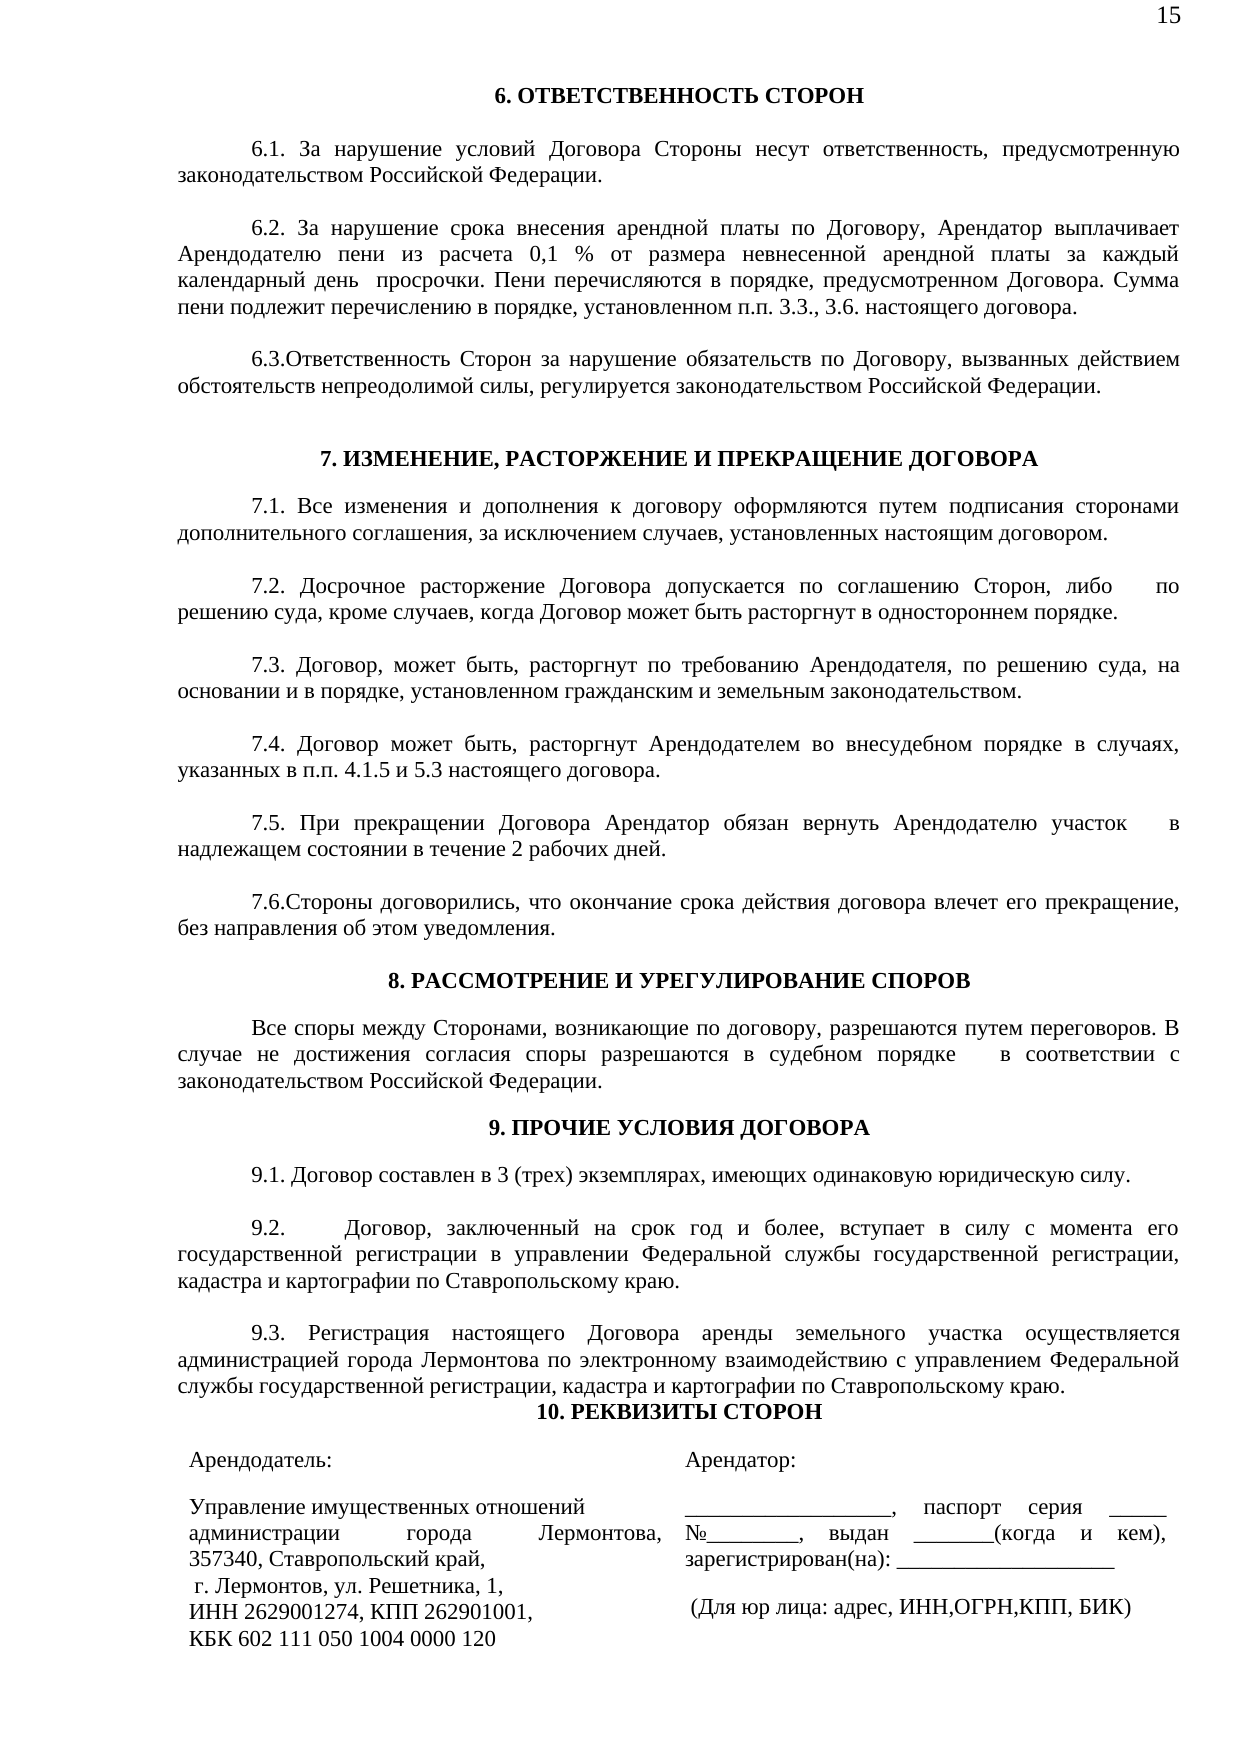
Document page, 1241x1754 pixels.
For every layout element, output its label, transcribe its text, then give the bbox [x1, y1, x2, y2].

text 7.4. Договор может быть, расторгнут Арендодателем во внесудебном порядке в случаях, указанных в п.п. 4.1.5 и 5.3 настоящего договора. [177, 730, 1181, 782]
text 6.3.Ответственность Сторон за нарушение обязательств по Договору, вызванных действием обстоятельств непреодолимой силы, регулируется законодательством Российской Федерации. [177, 346, 1181, 398]
text 7.1. Все изменения и дополнения к договору оформляются путем подписания сторонами дополнительного соглашения, за исключением случаев, установленных настоящим договором. [177, 493, 1181, 545]
text 9.3. Регистрация настоящего Договора аренды земельного участка осуществляется администрацией города Лермонтова по электронному взаимодействию с управлением Федеральной службы государственной регистрации, кадастра и картографии по Ставропольскому краю. [177, 1319, 1181, 1398]
text 6. ОТВЕТСТВЕННОСТЬ СТОРОН [177, 82, 1181, 108]
text 7.3. Договор, может быть, расторгнут по требованию Арендодателя, по решению суда, на основании и в порядке, установленном гражданским и земельным законодательством. [177, 651, 1181, 703]
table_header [674, 1446, 1178, 1698]
text 9.2. Договор, заключенный на срок год и более, вступает в силу с момента его государственной регистрации в управлении Федеральной службы государственной регистрации, кадастра и картографии по Ставропольскому краю. [177, 1214, 1181, 1293]
text 9.1. Договор составлен в 3 (трех) экземплярах, имеющих одинаковую юридическую силу. [177, 1161, 1181, 1188]
text 9. ПРОЧИЕ УСЛОВИЯ ДОГОВОРА [177, 1114, 1181, 1140]
text 7.6.Стороны договорились, что окончание срока действия договора влечет его прекращение, без направления об этом уведомления. [177, 888, 1181, 941]
text 6.2. За нарушение срока внесения арендной платы по Договору, Арендатор выплачивает Арендодателю пени из расчета 0,1 % от размера невнесенной арендной платы за каждый календарный день просрочки. Пени перечисляются в порядке, предусмотренном Договора. Сумма пени подлежит перечислению в порядке, установленном п.п. 3.3., 3.6. настоящего договора. [177, 214, 1181, 319]
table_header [177, 1446, 673, 1698]
text 6.1. За нарушение условий Договора Стороны несут ответственность, предусмотренную законодательством Российской Федерации. [177, 135, 1181, 187]
text 7. ИЗМЕНЕНИЕ, РАСТОРЖЕНИЕ И ПРЕКРАЩЕНИЕ ДОГОВОРА [177, 445, 1181, 472]
text 10. РЕКВИЗИТЫ СТОРОН [177, 1398, 1181, 1425]
text Все споры между Сторонами, возникающие по договору, разрешаются путем переговоров. В случае не достижения согласия споры разрешаются в судебном порядке в соответствии с законодательством Российской Федерации. [177, 1014, 1181, 1093]
text 8. РАССМОТРЕНИЕ И УРЕГУЛИРОВАНИЕ СПОРОВ [177, 967, 1181, 993]
text 7.5. При прекращении Договора Арендатор обязан вернуть Арендодателю участок в надлежащем состоянии в течение 2 рабочих дней. [177, 809, 1181, 862]
text 7.2. Досрочное расторжение Договора допускается по соглашению Сторон, либо по решению суда, кроме случаев, когда Договор может быть расторгнут в одностороннем порядке. [177, 572, 1181, 624]
